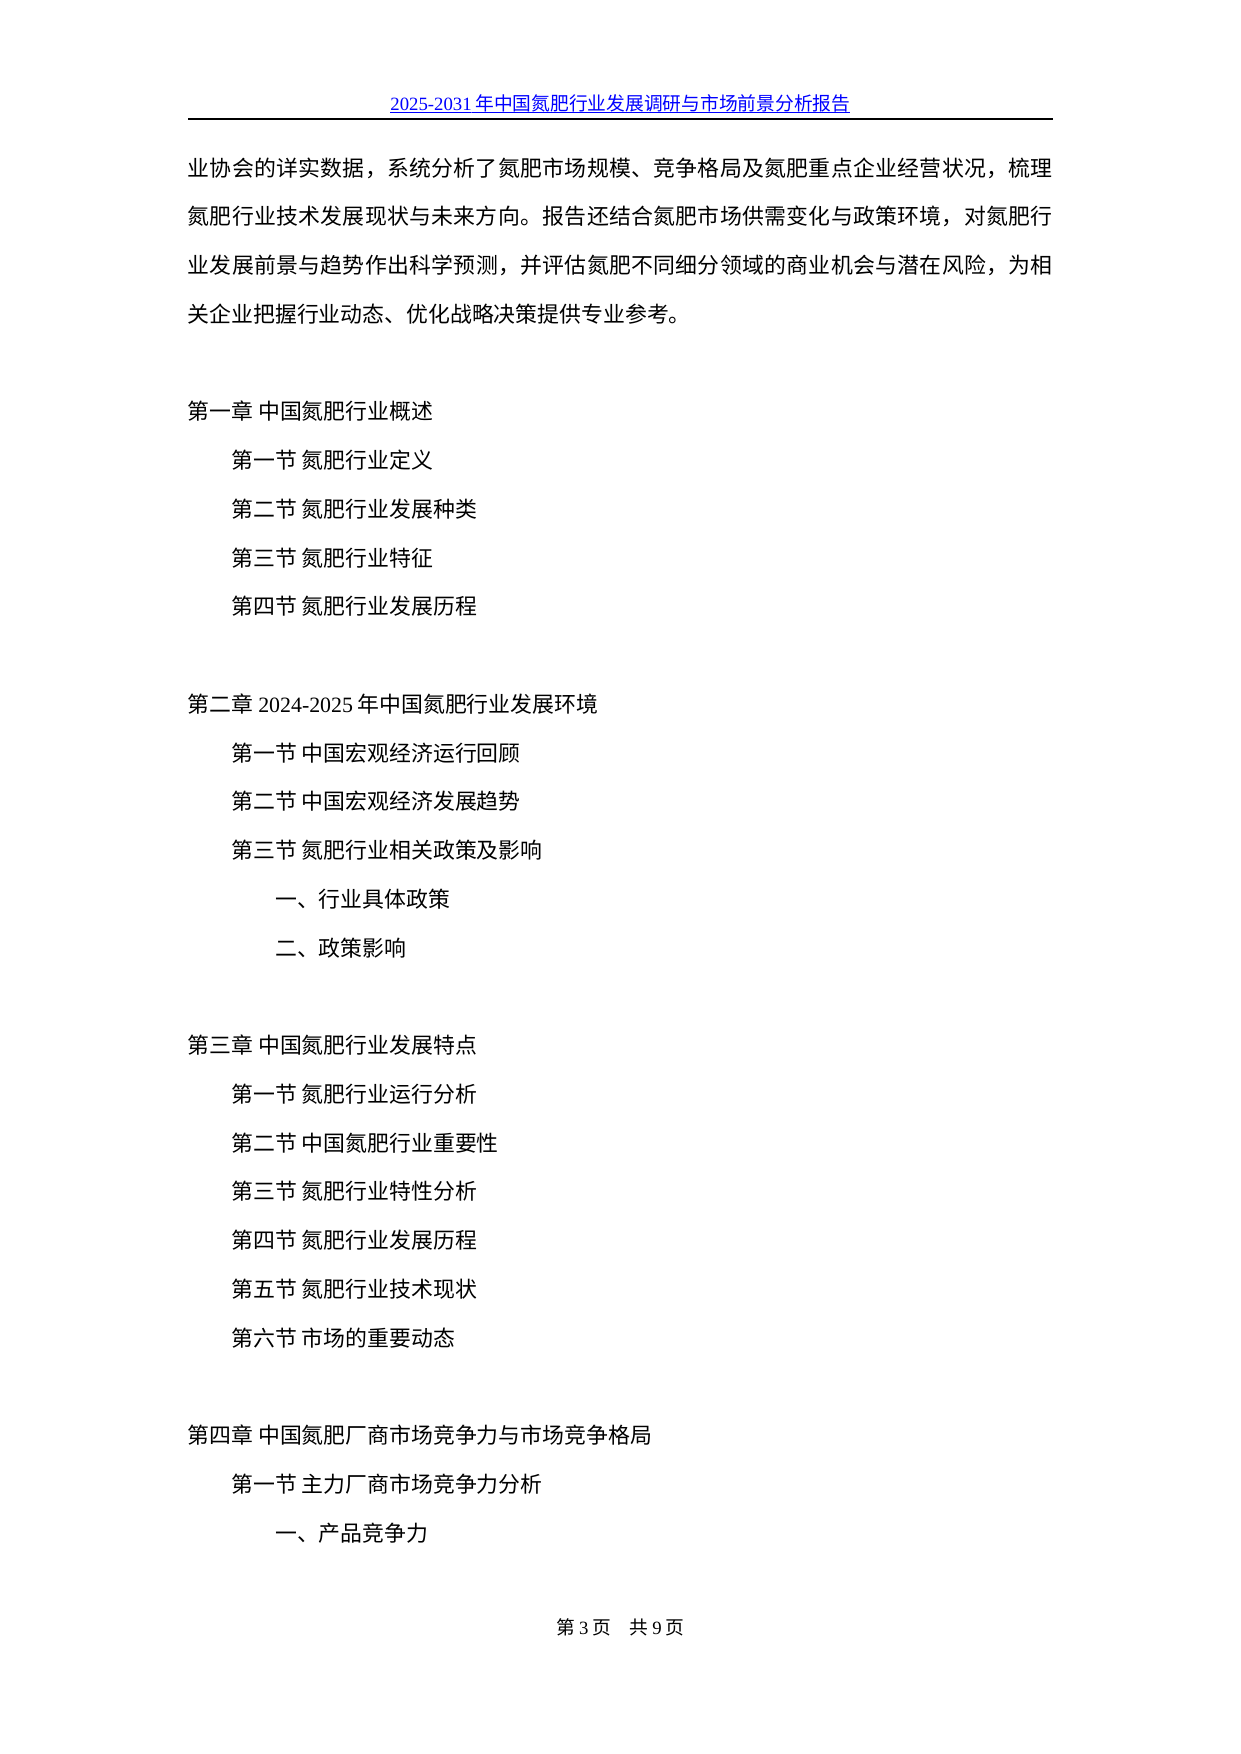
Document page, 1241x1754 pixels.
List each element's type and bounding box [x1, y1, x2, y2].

text [187, 150, 1053, 1548]
